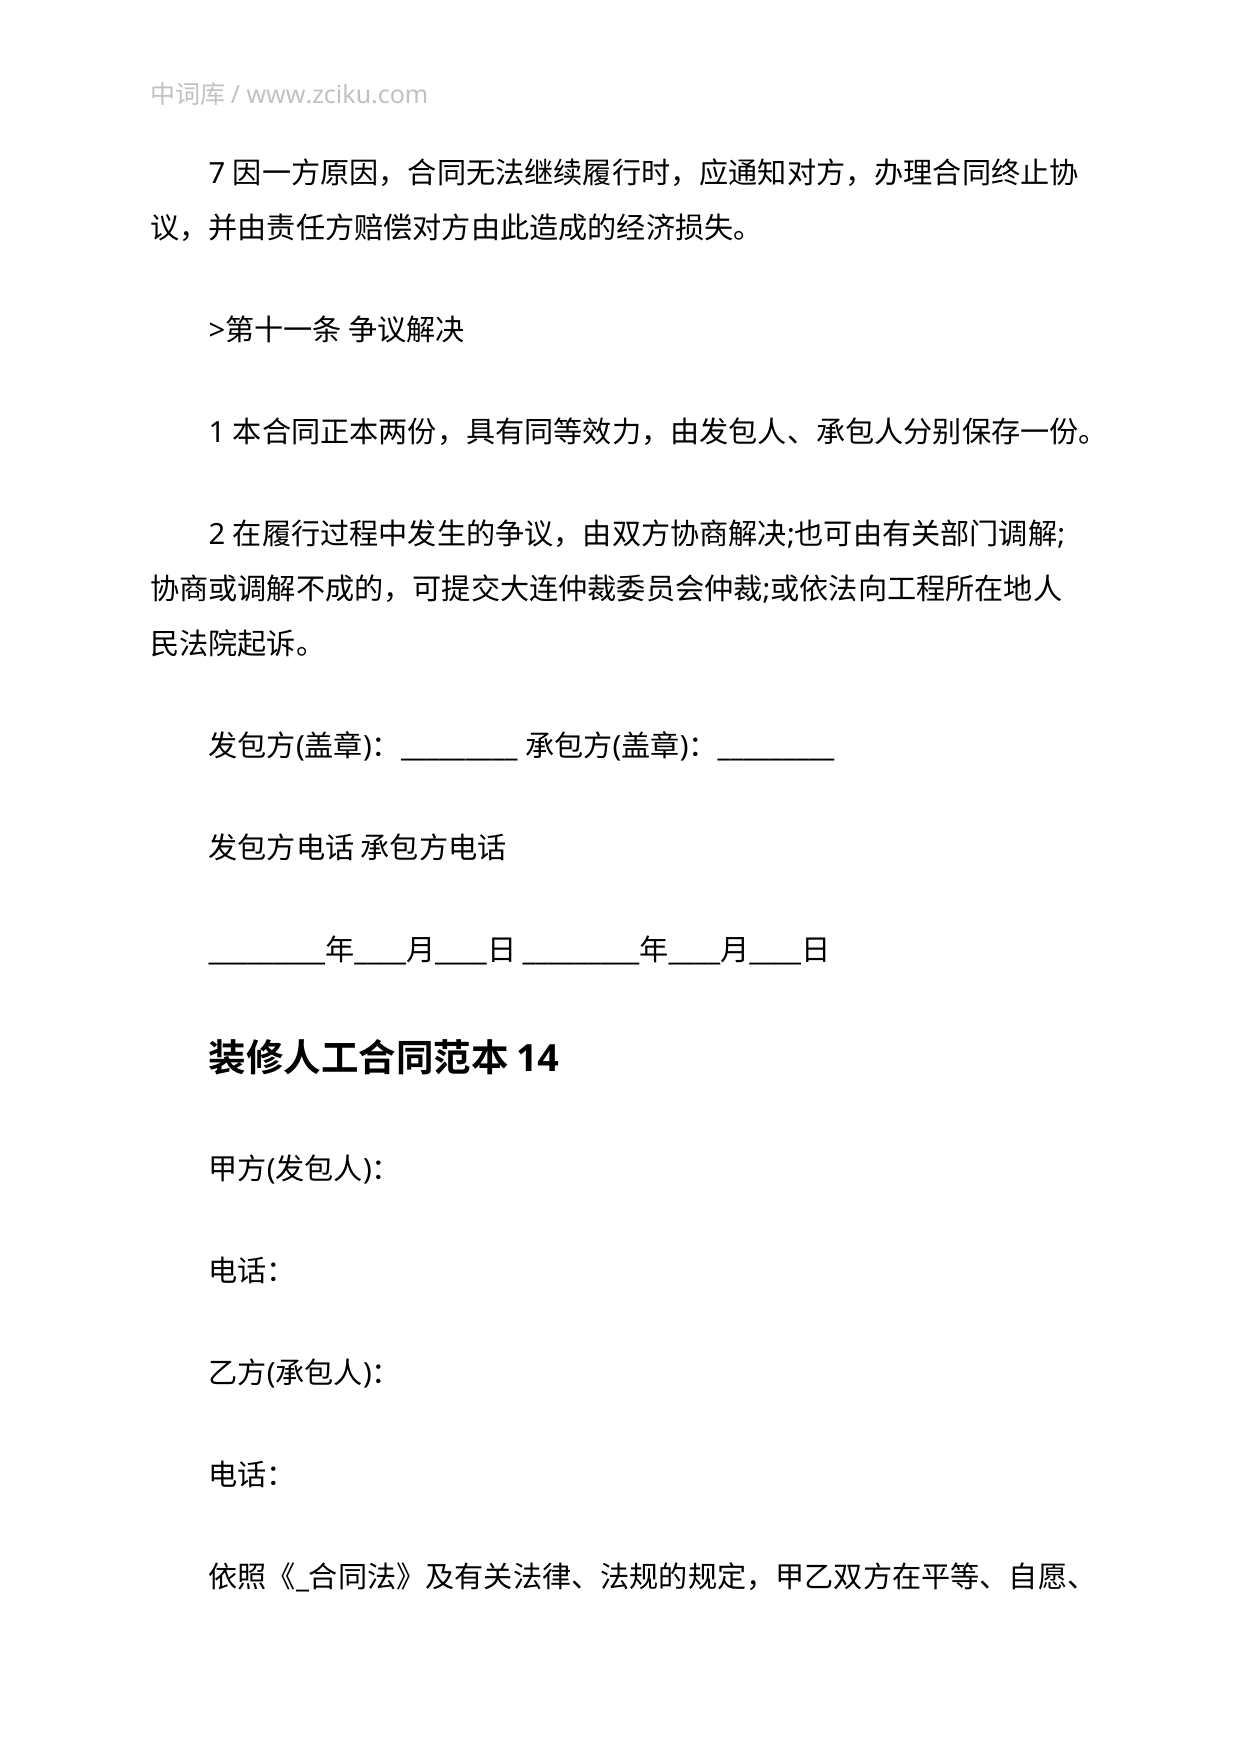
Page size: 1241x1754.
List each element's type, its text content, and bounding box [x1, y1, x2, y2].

text 装修人工合同范本14 [150, 1028, 1090, 1083]
text _________年____月____日 _________年____月____日 [150, 926, 1090, 969]
text 电话： [150, 1452, 1090, 1494]
text 乙方(承包人)： [150, 1349, 1090, 1392]
text 发包方电话 承包方电话 [150, 824, 1090, 867]
text 1 本合同正本两份，具有同等效力，由发包人、承包人分别保存一份。 [150, 409, 1090, 451]
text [150, 1553, 1090, 1596]
text 发包方(盖章)：_________ 承包方(盖章)：_________ [150, 722, 1090, 765]
text 电话： [150, 1248, 1090, 1290]
text >第十一条 争议解决 [150, 307, 1090, 349]
text 7 因一方原因，合同无法继续履行时，应通知对方，办理合同终止协议，并由责任方赔偿对方由此造成的经济损失。 [150, 150, 1090, 247]
text 甲方(发包人)： [150, 1146, 1090, 1188]
text 2 在履行过程中发生的争议，由双方协商解决;也可由有关部门调解;协商或调解不成的，可提交大连仲裁委员会仲裁;或依法向工程所在地人民法院起诉。 [150, 511, 1090, 663]
